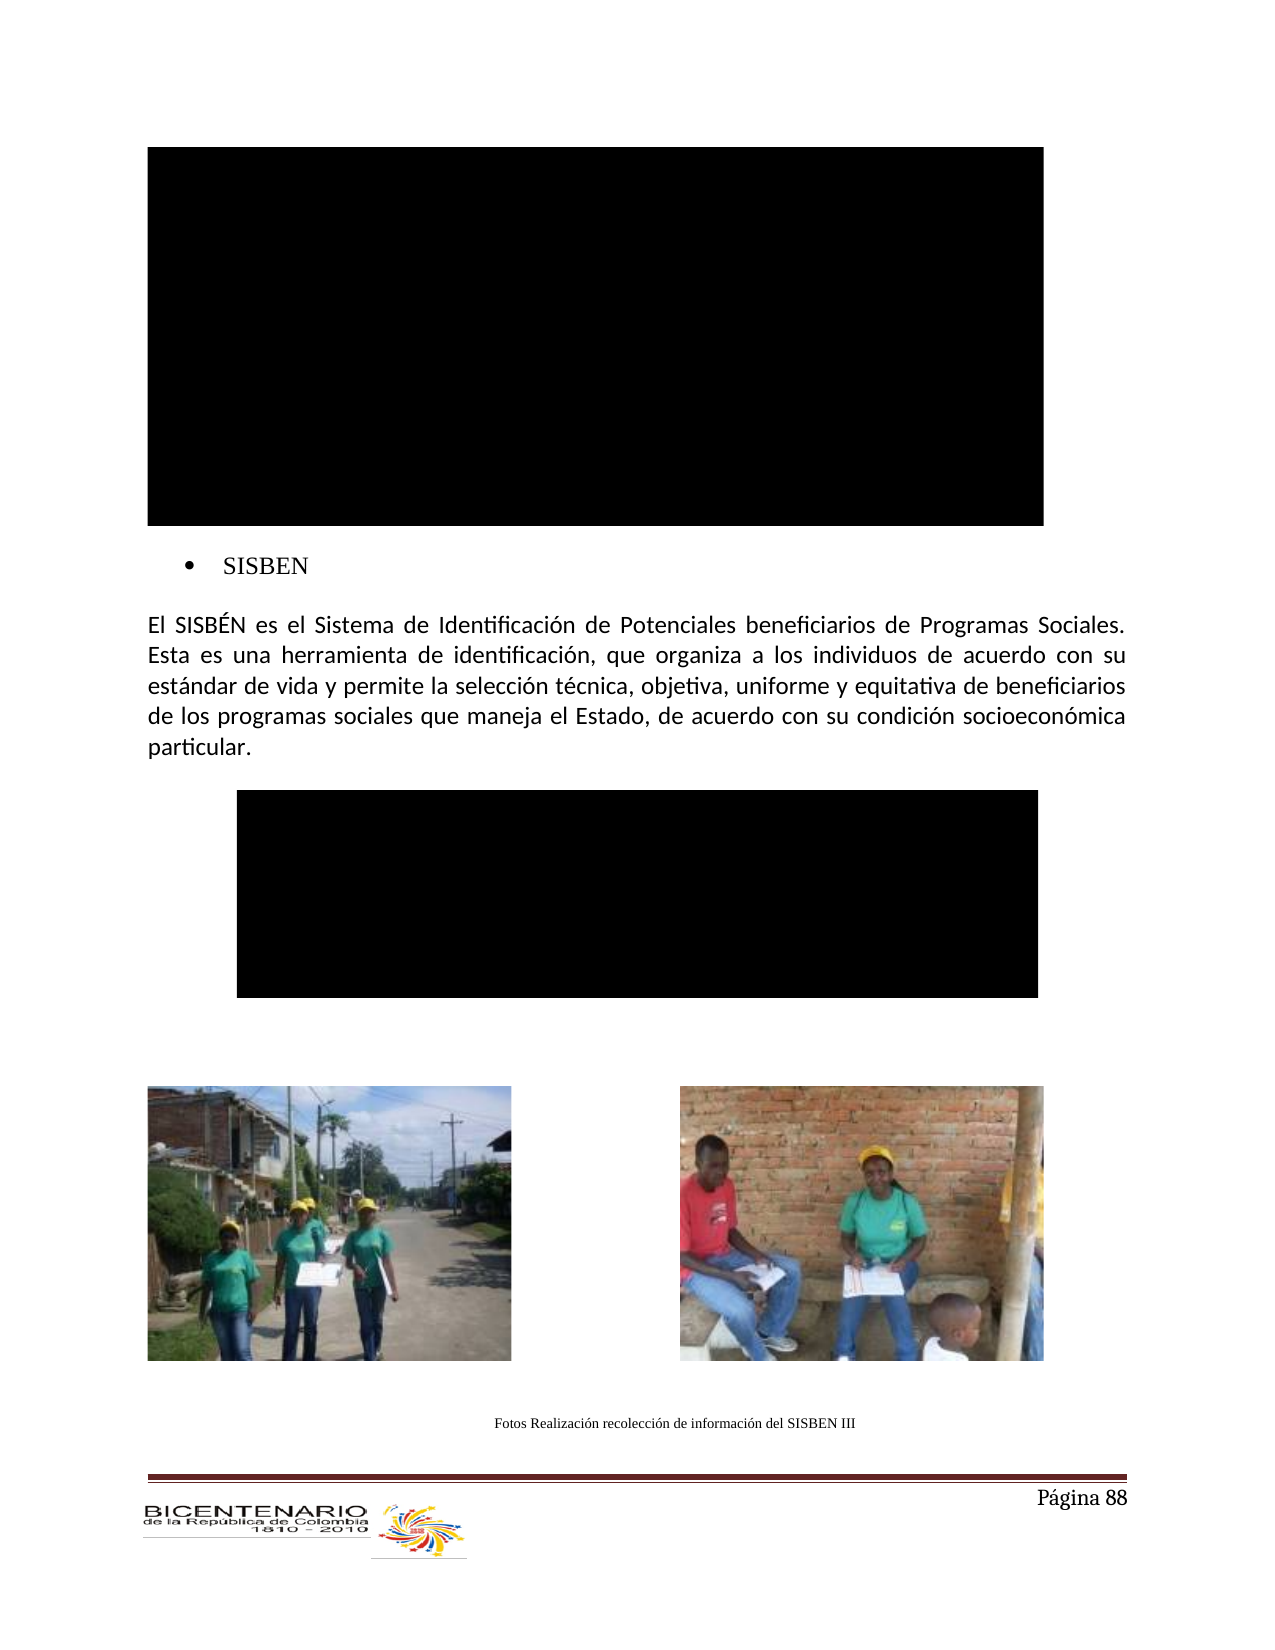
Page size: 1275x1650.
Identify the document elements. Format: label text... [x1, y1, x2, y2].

picture [142, 1498, 469, 1559]
list SISBEN [185, 551, 1127, 580]
text El SISBÉN es el Sistema de Identificación de Potenciales beneficiarios de Programas Sociales. Esta es una herramienta de identificación, que organiza a los individuos de acuerdo con su estándar de vida y permite la selección técnica, objetiva, uniforme y equitativa de beneficiarios de los programas sociales que maneja el Estado, de acuerdo con su condición socioeconómica particular. [148, 609, 1127, 762]
list Fotos Realización recolección de información del SISBEN III [223, 1414, 1127, 1431]
picture [147, 1086, 512, 1361]
picture [680, 1086, 1044, 1361]
